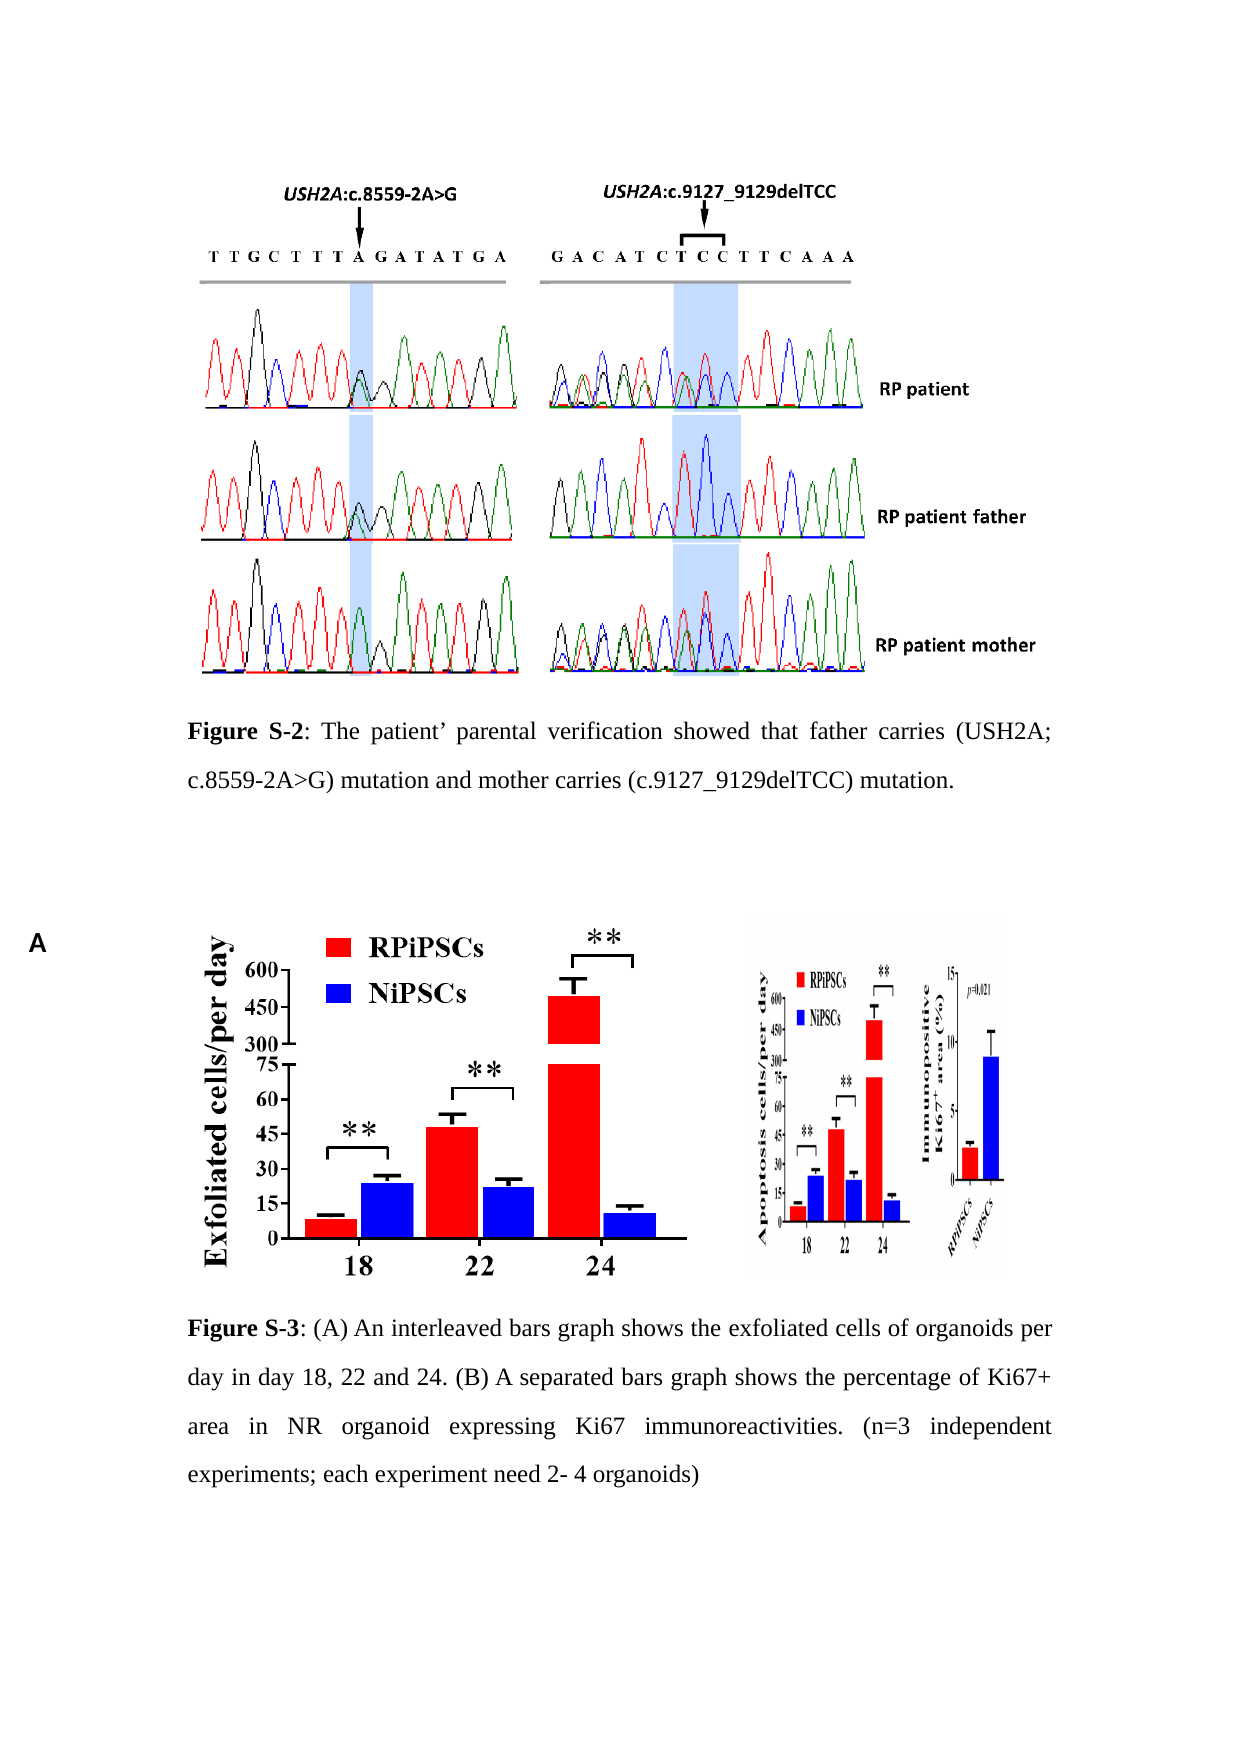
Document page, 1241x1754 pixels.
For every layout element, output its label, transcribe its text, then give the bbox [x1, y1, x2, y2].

picture [187, 162, 1049, 695]
picture [197, 917, 712, 1286]
picture [748, 915, 1009, 1275]
text Figure S-3: (A) An interleaved bars graph shows the exfoliated cells of organoids per day in day 18, 22 and 24. (B) A separated bars graph shows the percentage of Ki67+ area in NR organoid expressing Ki67 immunoreactivities. (n=3 independent experiments; each experiment need 2- 4 organoids) [187, 1311, 1053, 1490]
text Figure S-2: The patient’ parental verification showed that father carries (USH2A; c.8559-2A>G) mutation and mother carries (c.9127_9129delTCC) mutation. [187, 714, 1053, 796]
